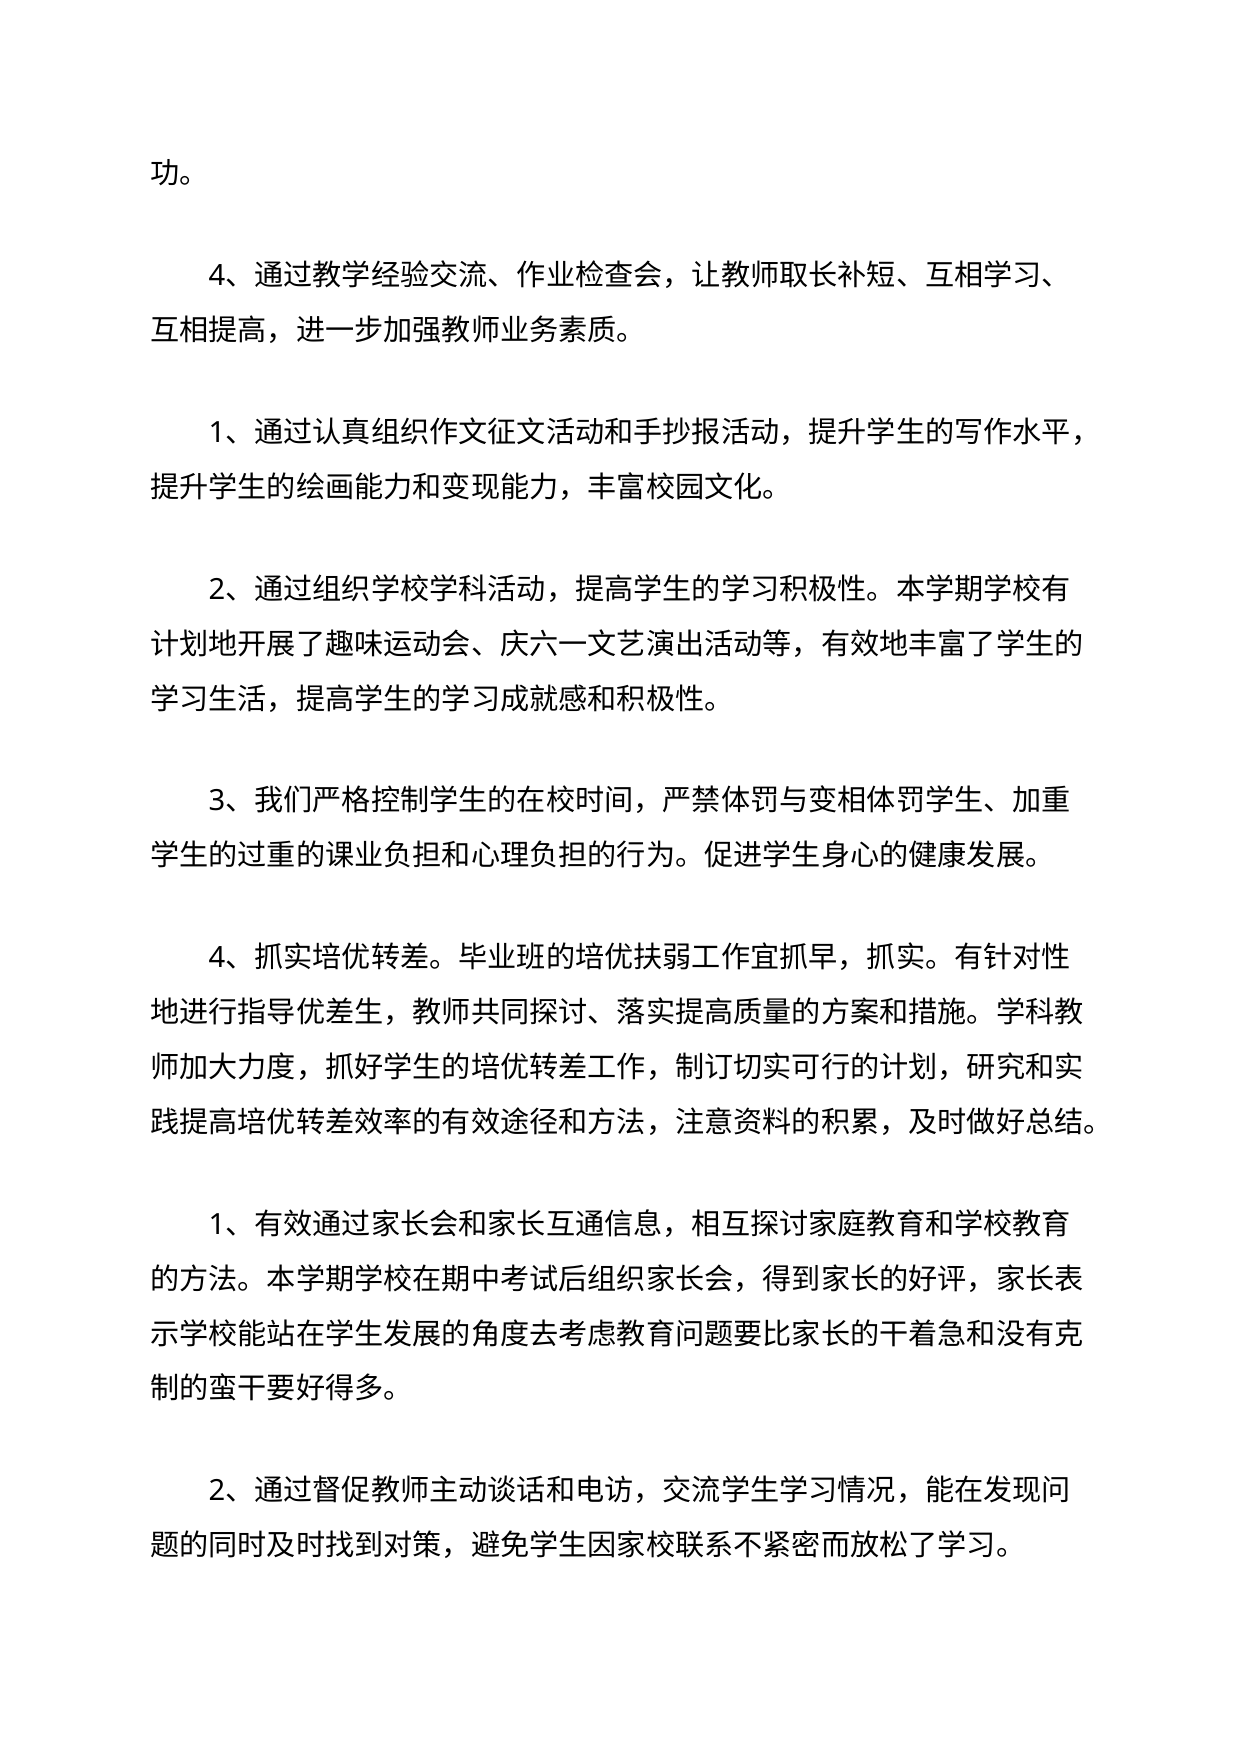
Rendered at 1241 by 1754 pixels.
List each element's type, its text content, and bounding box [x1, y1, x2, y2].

text 2、通过督促教师主动谈话和电访，交流学生学习情况，能在发现问题的同时及时找到对策，避免学生因家校联系不紧密而放松了学习。 [150, 1467, 1090, 1564]
text 3、我们严格控制学生的在校时间，严禁体罚与变相体罚学生、加重学生的过重的课业负担和心理负担的行为。促进学生身心的健康发展。 [150, 777, 1090, 874]
text 4、抓实培优转差。毕业班的培优扶弱工作宜抓早，抓实。有针对性地进行指导优差生，教师共同探讨、落实提高质量的方案和措施。学科教师加大力度，抓好学生的培优转差工作，制订切实可行的计划，研究和实践提高培优转差效率的有效途径和方法，注意资料的积累，及时做好总结。 [150, 934, 1090, 1141]
text 2、通过组织学校学科活动，提高学生的学习积极性。本学期学校有计划地开展了趣味运动会、庆六一文艺演出活动等，有效地丰富了学生的学习生活，提高学生的学习成就感和积极性。 [150, 565, 1090, 717]
text 4、通过教学经验交流、作业检查会，让教师取长补短、互相学习、互相提高，进一步加强教师业务素质。 [150, 252, 1090, 349]
text 1、通过认真组织作文征文活动和手抄报活动，提升学生的写作水平，提升学生的绘画能力和变现能力，丰富校园文化。 [150, 408, 1090, 506]
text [150, 150, 1090, 192]
text 1、有效通过家长会和家长互通信息，相互探讨家庭教育和学校教育的方法。本学期学校在期中考试后组织家长会，得到家长的好评，家长表示学校能站在学生发展的角度去考虑教育问题要比家长的干着急和没有克制的蛮干要好得多。 [150, 1200, 1090, 1407]
